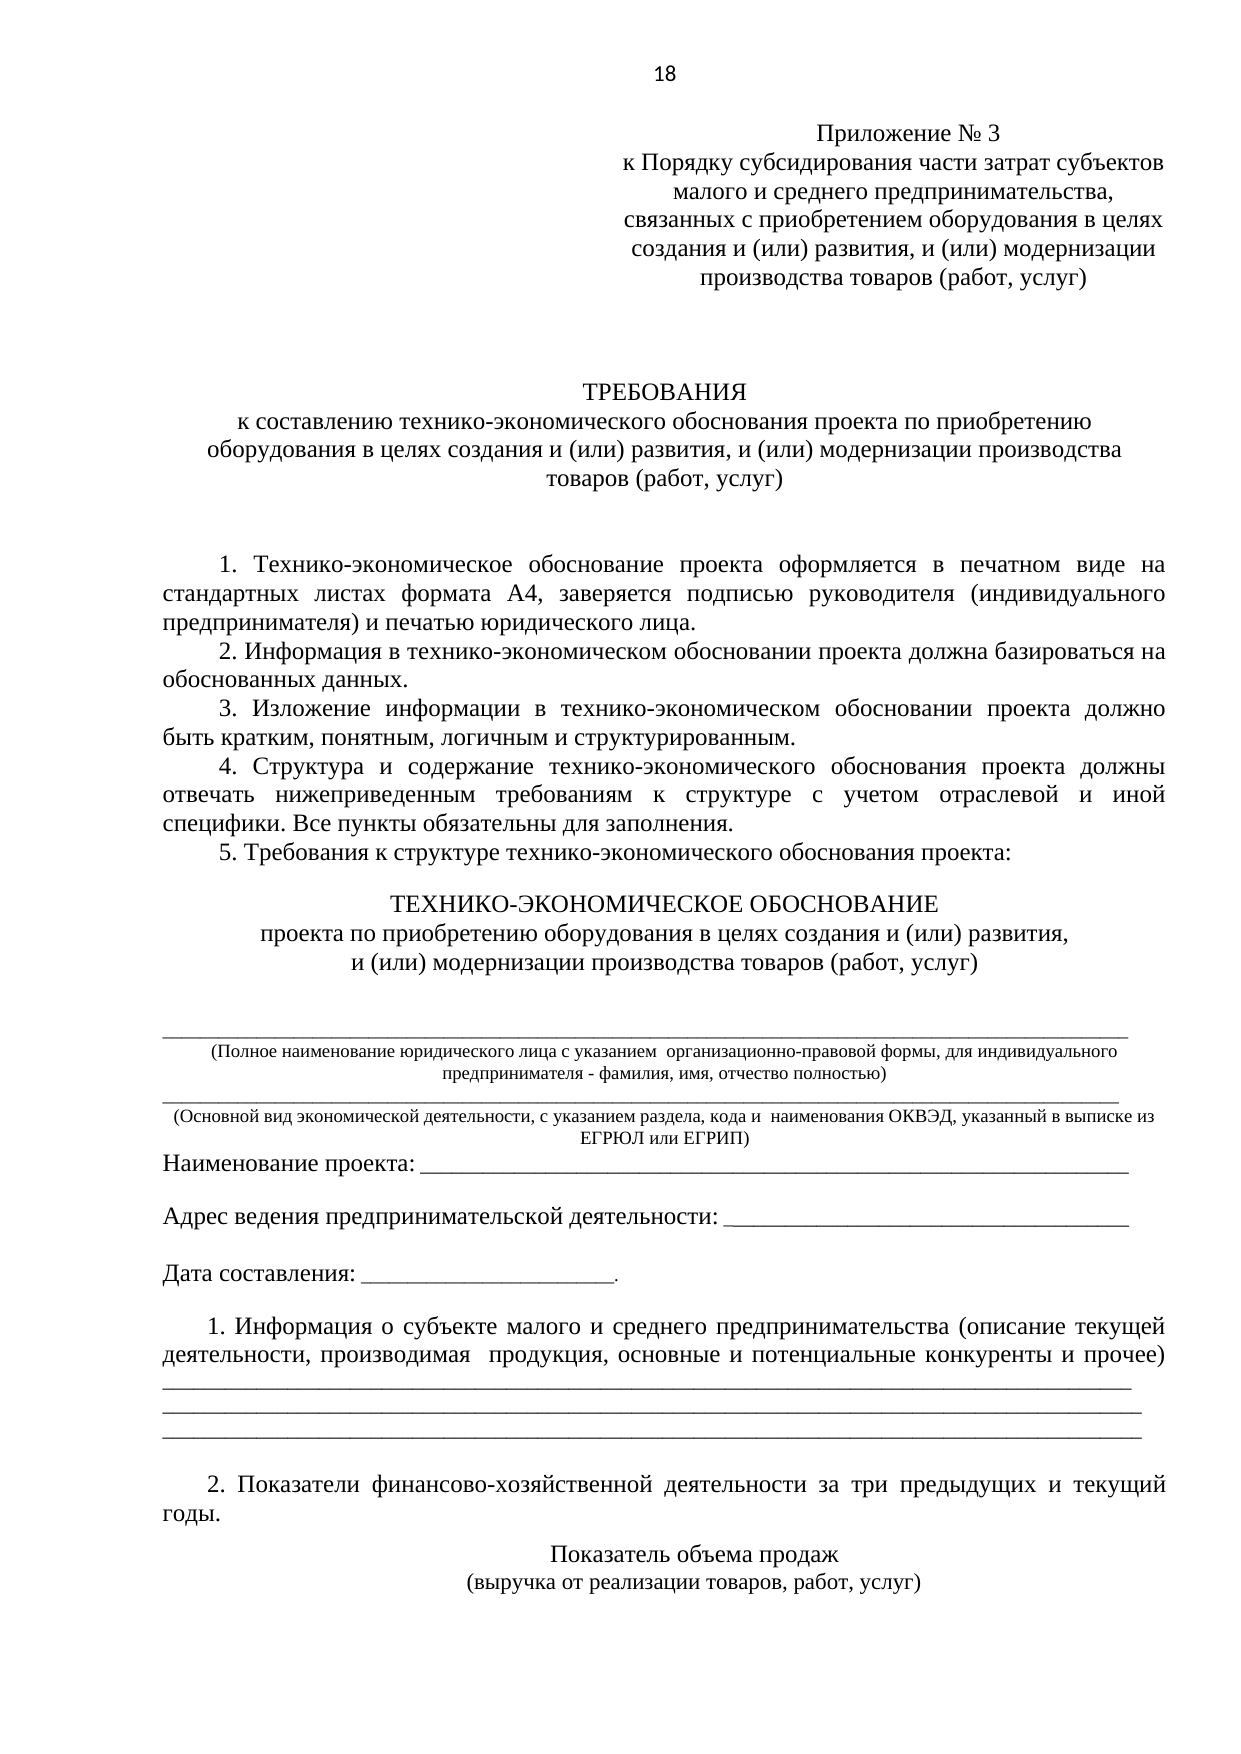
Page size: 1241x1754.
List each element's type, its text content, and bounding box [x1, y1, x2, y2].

text ТЕХНИКО-ЭКОНОМИЧЕСКОЕ ОБОСНОВАНИЕ [162, 889, 1167, 918]
text ______________________________________________________________________________________________________ [162, 1083, 1167, 1105]
text к составлению технико-экономического обоснования проекта по приобретению оборудования в целях создания и (или) развития, и (или) модернизации производства товаров (работ, услуг) [162, 406, 1167, 492]
text _______________________________________________________________________________________________________ [162, 1019, 1167, 1040]
text (выручка от реализации товаров, работ, услуг) [162, 1568, 1167, 1594]
text 1. Информация о субъекте малого и среднего предпринимательства (описание текущей деятельности, производимая продукция, основные и потенциальные конкуренты и прочее) _____________________________________________________________________________________________ [162, 1311, 1167, 1392]
text проекта по приобретению оборудования в целях создания и (или) развития, [162, 918, 1167, 947]
text 4. Структура и содержание технико-экономического обоснования проекта должны отвечать нижеприведенным требованиям к структуре с учетом отраслевой и иной специфики. Все пункты обязательны для заполнения. [162, 751, 1167, 837]
text ______________________________________________________________________________________________ [162, 1416, 1167, 1441]
text ТРЕБОВАНИЯ [162, 377, 1167, 406]
text (Полное наименование юридического лица с указанием организационно-правовой формы, для индивидуального предпринимателя - фамилия, имя, отчество полностью) [162, 1040, 1167, 1083]
text Показатель объема продаж [162, 1539, 1167, 1568]
text (Основной вид экономической деятельности, с указанием раздела, кода и наименования ОКВЭД, указанный в выписке из ЕГРЮЛ или ЕГРИП) [162, 1105, 1167, 1148]
text 2. Показатели финансово-хозяйственной деятельности за три предыдущих и текущий годы. [162, 1469, 1167, 1527]
text 5. Требования к структуре технико-экономического обоснования проекта: [162, 837, 1167, 866]
text Приложение № 3 [650, 118, 1167, 147]
text 2. Информация в технико-экономическом обосновании проекта должна базироваться на обоснованных данных. [162, 636, 1167, 693]
text Адрес ведения предпринимательской деятельности: _______________________________________ [162, 1201, 1167, 1230]
text Дата составления: ___________________________. [162, 1258, 1167, 1287]
text Наименование проекта: ____________________________________________________________________ [162, 1148, 1167, 1177]
text 1. Технико-экономическое обоснование проекта оформляется в печатном виде на стандартных листах формата А4, заверяется подписью руководителя (индивидуального предпринимателя) и печатью юридического лица. [162, 549, 1167, 636]
text 3. Изложение информации в технико-экономическом обосновании проекта должно быть кратким, понятным, логичным и структурированным. [162, 693, 1167, 751]
text ______________________________________________________________________________________________ [162, 1392, 1167, 1416]
text и (или) модернизации производства товаров (работ, услуг) [162, 947, 1167, 976]
text к Порядку субсидирования части затрат субъектов малого и среднего предпринимательства, связанных с приобретением оборудования в целях создания и (или) развития, и (или) модернизации производства товаров (работ, услуг) [620, 147, 1167, 291]
